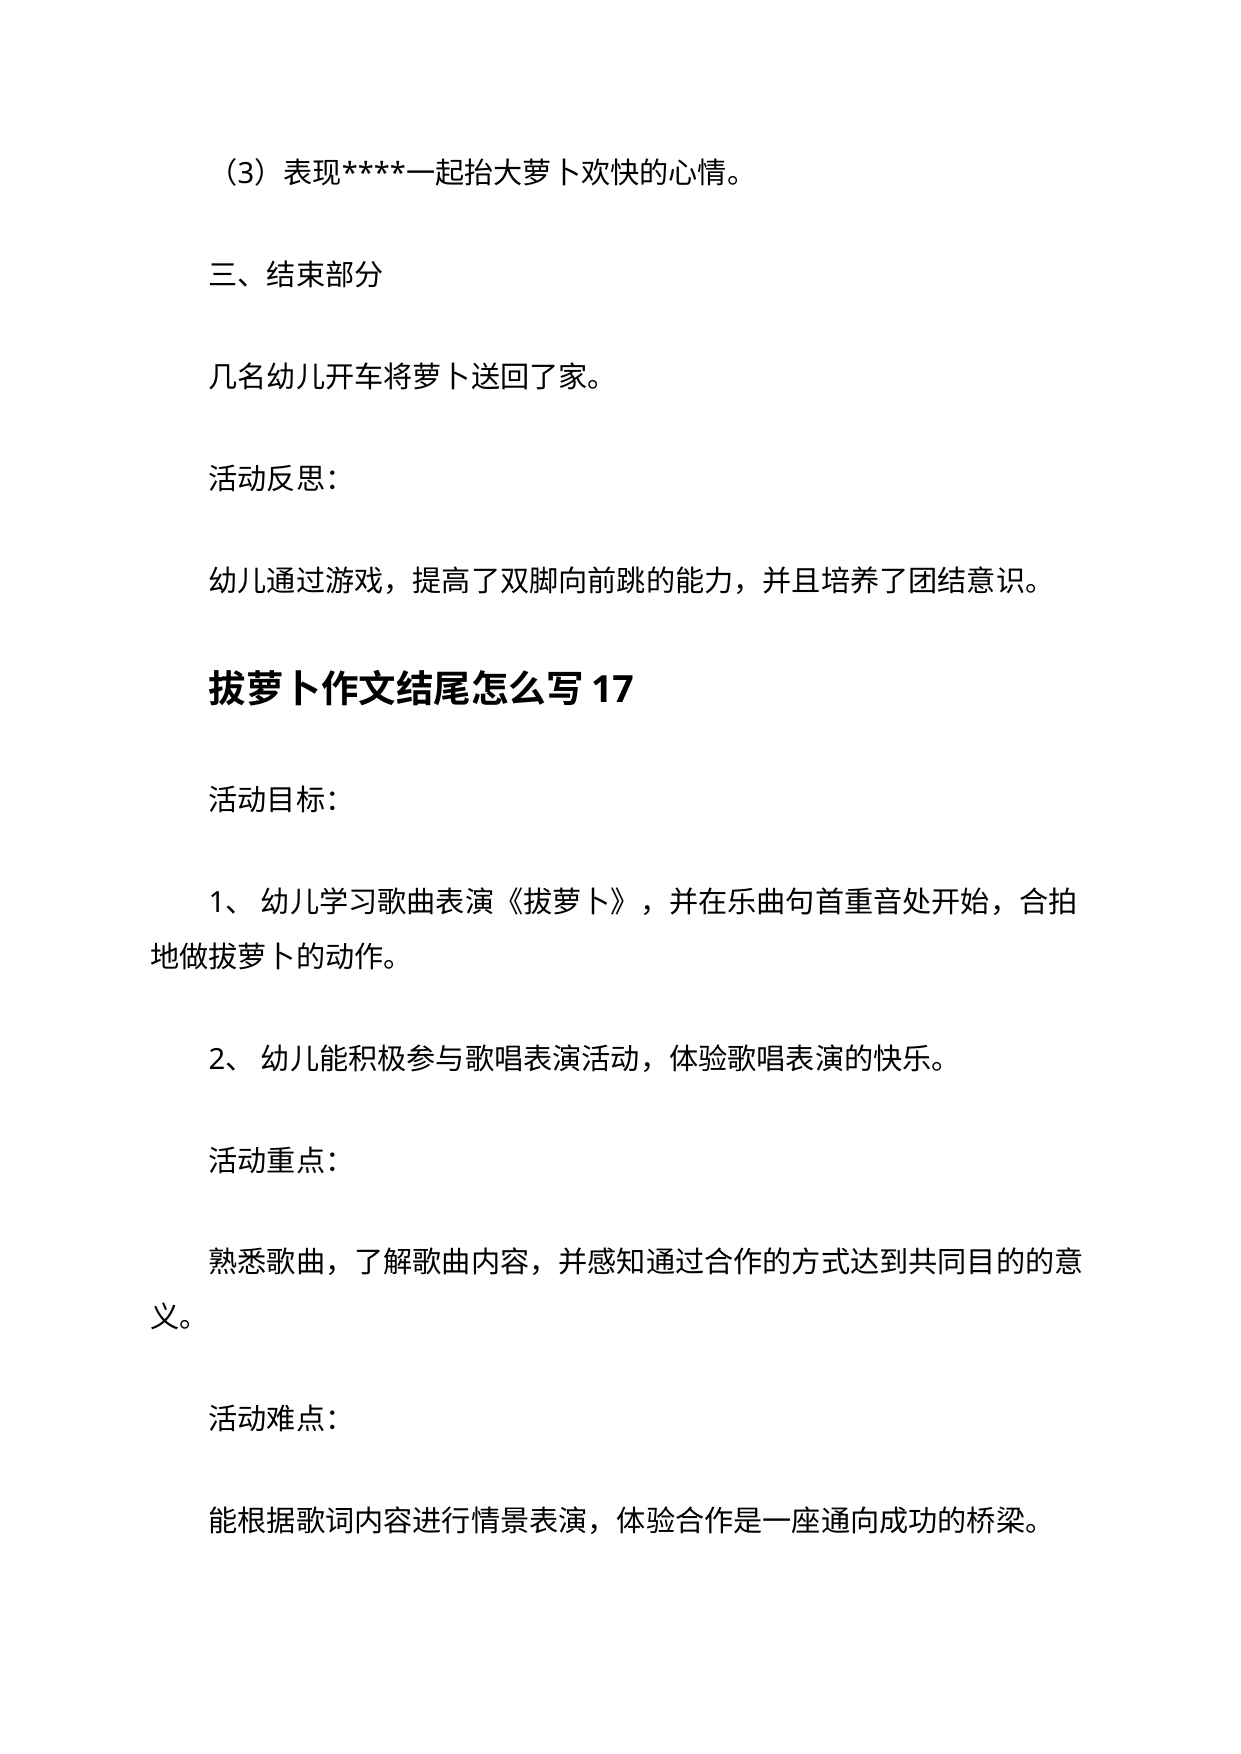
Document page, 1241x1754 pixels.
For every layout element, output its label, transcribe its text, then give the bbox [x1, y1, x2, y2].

text 熟悉歌曲，了解歌曲内容，并感知通过合作的方式达到共同目的的意义。 [150, 1239, 1090, 1336]
text （3）表现****一起抬大萝卜欢快的心情。 [150, 150, 1090, 192]
text 活动难点： [150, 1396, 1090, 1438]
text 三、结束部分 [150, 252, 1090, 294]
text 活动反思： [150, 456, 1090, 498]
text 几名幼儿开车将萝卜送回了家。 [150, 354, 1090, 396]
text 拔萝卜作文结尾怎么写17 [150, 659, 1090, 713]
text 能根据歌词内容进行情景表演，体验合作是一座通向成功的桥梁。 [150, 1497, 1090, 1540]
text 2、 幼儿能积极参与歌唱表演活动，体验歌唱表演的快乐。 [150, 1035, 1090, 1078]
text 活动重点： [150, 1137, 1090, 1179]
text 幼儿通过游戏，提高了双脚向前跳的能力，并且培养了团结意识。 [150, 557, 1090, 599]
text 活动目标： [150, 777, 1090, 819]
text 1、 幼儿学习歌曲表演《拔萝卜》，并在乐曲句首重音处开始，合拍地做拔萝卜的动作。 [150, 878, 1090, 976]
